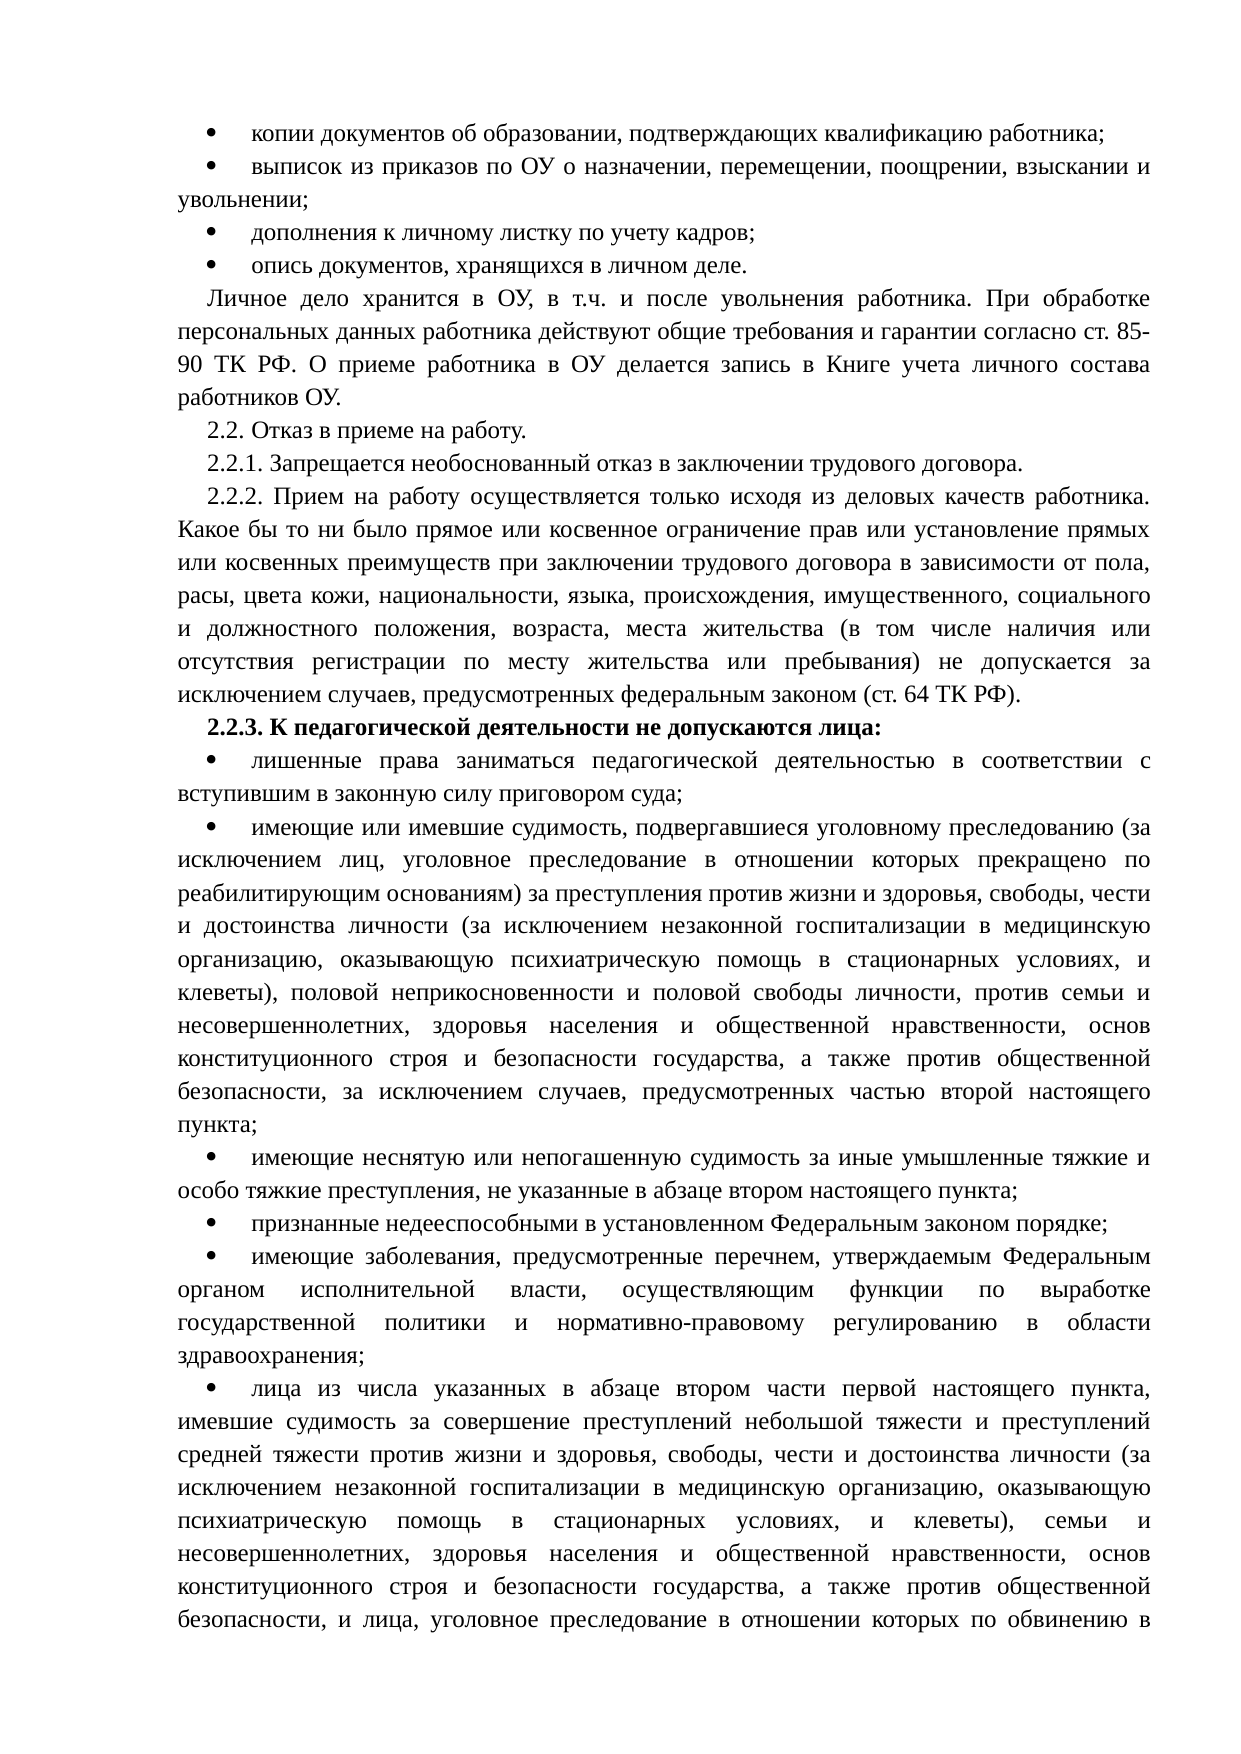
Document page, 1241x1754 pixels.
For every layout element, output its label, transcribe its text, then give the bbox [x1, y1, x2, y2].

list дополнения к личному листку по учету кадров; [177, 217, 1152, 246]
list лишенные права заниматься педагогической деятельностью в соответствии с вступившим в законную силу приговором суда; [177, 746, 1152, 807]
list имеющие неснятую или непогашенную судимость за иные умышленные тяжкие и особо тяжкие преступления, не указанные в абзаце втором настоящего пункта; [177, 1142, 1152, 1203]
list выписок из приказов по ОУ о назначении, перемещении, поощрении, взыскании и увольнении; [177, 151, 1152, 213]
list копии документов об образовании, подтверждающих квалификацию работника; [177, 118, 1152, 147]
list признанные недееспособными в установленном Федеральным законом порядке; [177, 1208, 1152, 1237]
list опись документов, хранящихся в личном деле. [177, 250, 1152, 279]
list имеющие или имевшие судимость, подвергавшиеся уголовному преследованию (за исключением лиц, уголовное преследование в отношении которых прекращено по реабилитирующим основаниям) за преступления против жизни и здоровья, свободы, чести и достоинства личности (за исключением незаконной госпитализации в медицинскую организацию, оказывающую психиатрическую помощь в стационарных условиях, и клеветы), половой неприкосновенности и половой свободы личности, против семьи и несовершеннолетних, здоровья населения и общественной нравственности, основ конституционного строя и безопасности государства, а также против общественной безопасности, за исключением случаев, предусмотренных частью второй настоящего пункта; [177, 812, 1152, 1137]
text 2.2.2. Прием на работу осуществляется только исходя из деловых качеств работника. Какое бы то ни было прямое или косвенное ограничение прав или установление прямых или косвенных преимуществ при заключении трудового договора в зависимости от пола, расы, цвета кожи, национальности, языка, происхождения, имущественного, социального и должностного положения, возраста, места жительства (в том числе наличия или отсутствия регистрации по месту жительства или пребывания) не допускается за исключением случаев, предусмотренных федеральным законом (ст. 64 ТК РФ). [177, 481, 1152, 708]
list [177, 1373, 1152, 1633]
text 2.2.1. Запрещается необоснованный отказ в заключении трудового договора. [177, 448, 1152, 477]
text 2.2.3. К педагогической деятельности не допускаются лица: [177, 712, 1152, 741]
list имеющие заболевания, предусмотренные перечнем, утверждаемым Федеральным органом исполнительной власти, осуществляющим функции по выработке государственной политики и нормативно-правовому регулированию в области здравоохранения; [177, 1241, 1152, 1369]
text 2.2. Отказ в приеме на работу. [177, 415, 1152, 444]
text Личное дело хранится в ОУ, в т.ч. и после увольнения работника. При обработке персональных данных работника действуют общие требования и гарантии согласно ст. 85-90 ТК РФ. О приеме работника в ОУ делается запись в Книге учета личного состава работников ОУ. [177, 283, 1152, 411]
